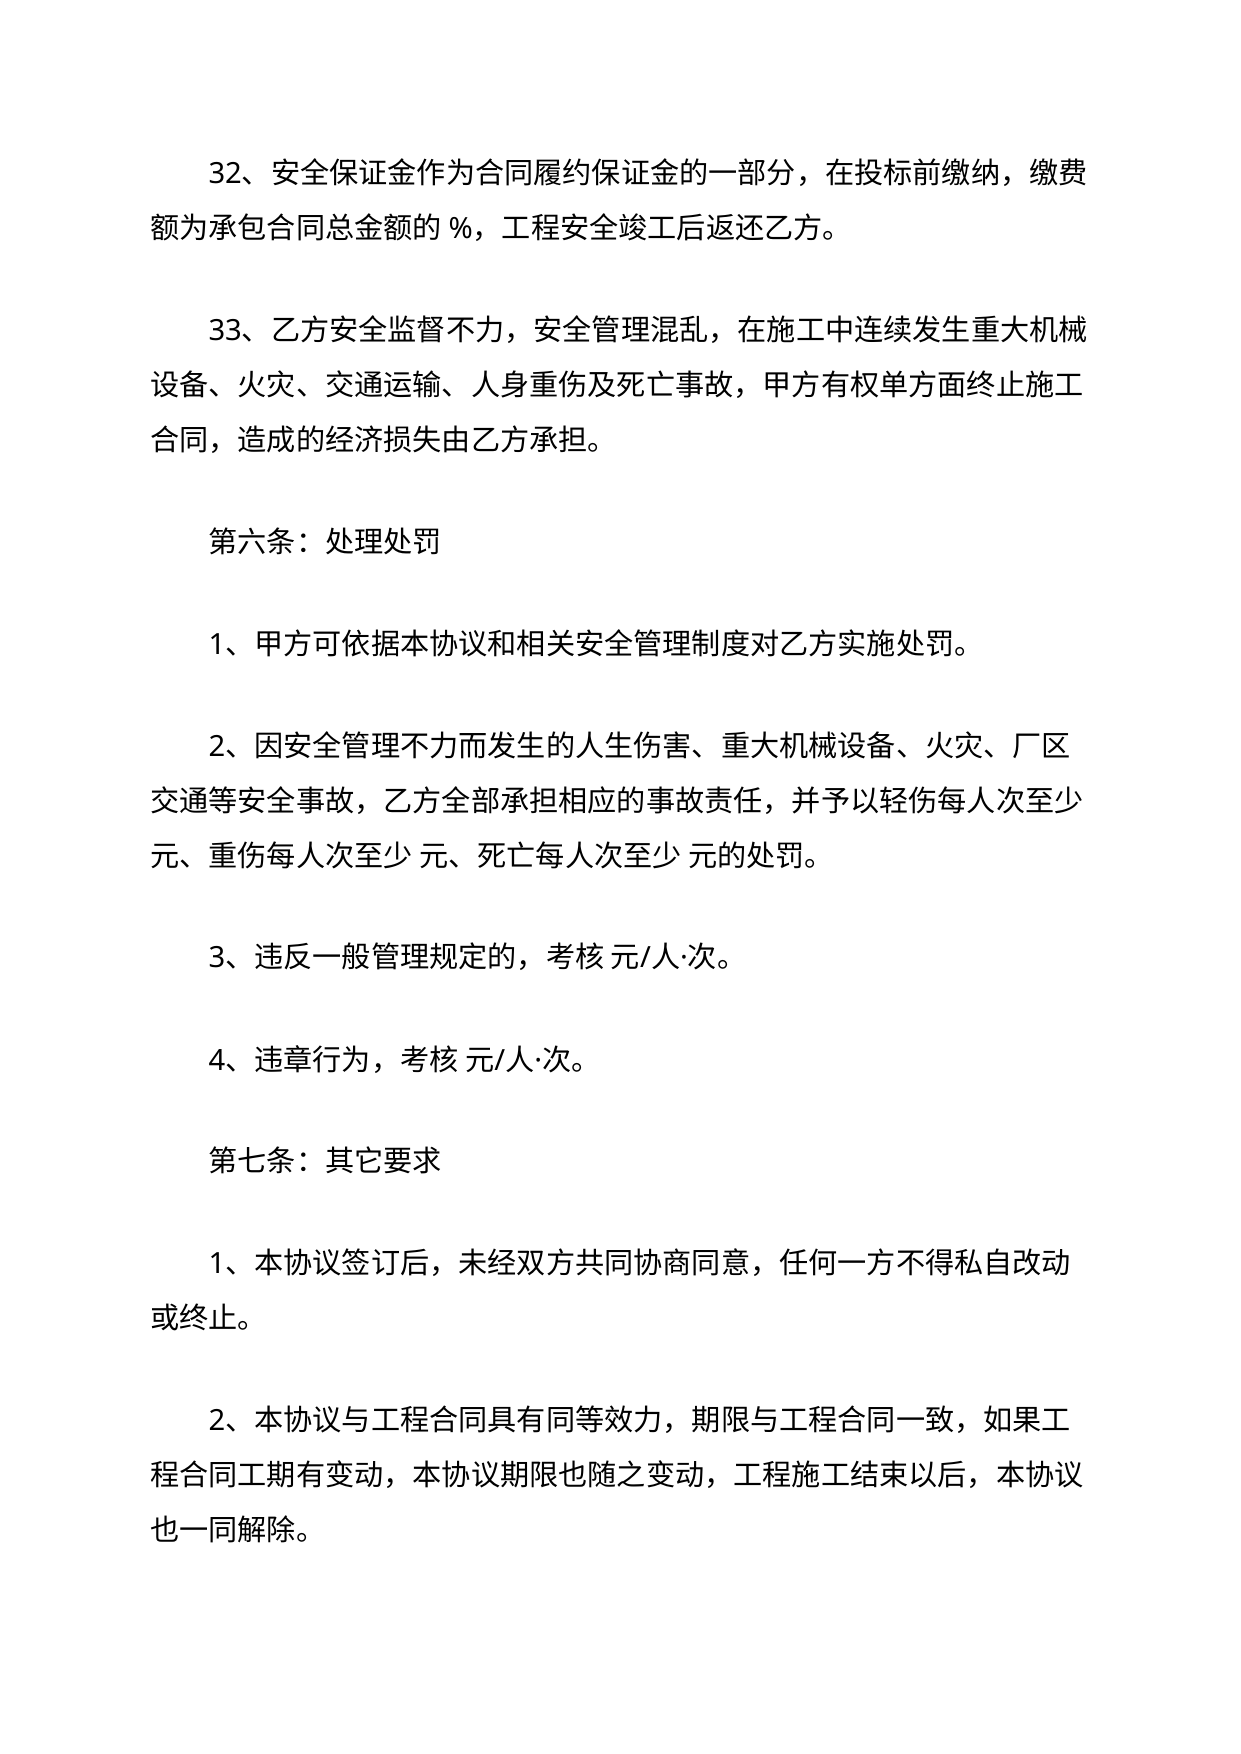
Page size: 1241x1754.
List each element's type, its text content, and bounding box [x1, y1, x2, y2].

text 第七条：其它要求 [150, 1138, 1090, 1180]
text 2、因安全管理不力而发生的人生伤害、重大机械设备、火灾、厂区交通等安全事故，乙方全部承担相应的事故责任，并予以轻伤每人次至少 元、重伤每人次至少 元、死亡每人次至少 元的处罚。 [150, 722, 1090, 874]
text 3、违反一般管理规定的，考核 元/人·次。 [150, 934, 1090, 976]
text 2、本协议与工程合同具有同等效力，期限与工程合同一致，如果工程合同工期有变动，本协议期限也随之变动，工程施工结束以后，本协议也一同解除。 [150, 1397, 1090, 1549]
text 33、乙方安全监督不力，安全管理混乱，在施工中连续发生重大机械设备、火灾、交通运输、人身重伤及死亡事故，甲方有权单方面终止施工合同，造成的经济损失由乙方承担。 [150, 307, 1090, 459]
text 第六条：处理处罚 [150, 519, 1090, 561]
text 4、违章行为，考核 元/人·次。 [150, 1036, 1090, 1078]
text 1、本协议签订后，未经双方共同协商同意，任何一方不得私自改动或终止。 [150, 1240, 1090, 1337]
text 32、安全保证金作为合同履约保证金的一部分，在投标前缴纳，缴费额为承包合同总金额的 %，工程安全竣工后返还乙方。 [150, 150, 1090, 247]
text 1、甲方可依据本协议和相关安全管理制度对乙方实施处罚。 [150, 620, 1090, 663]
